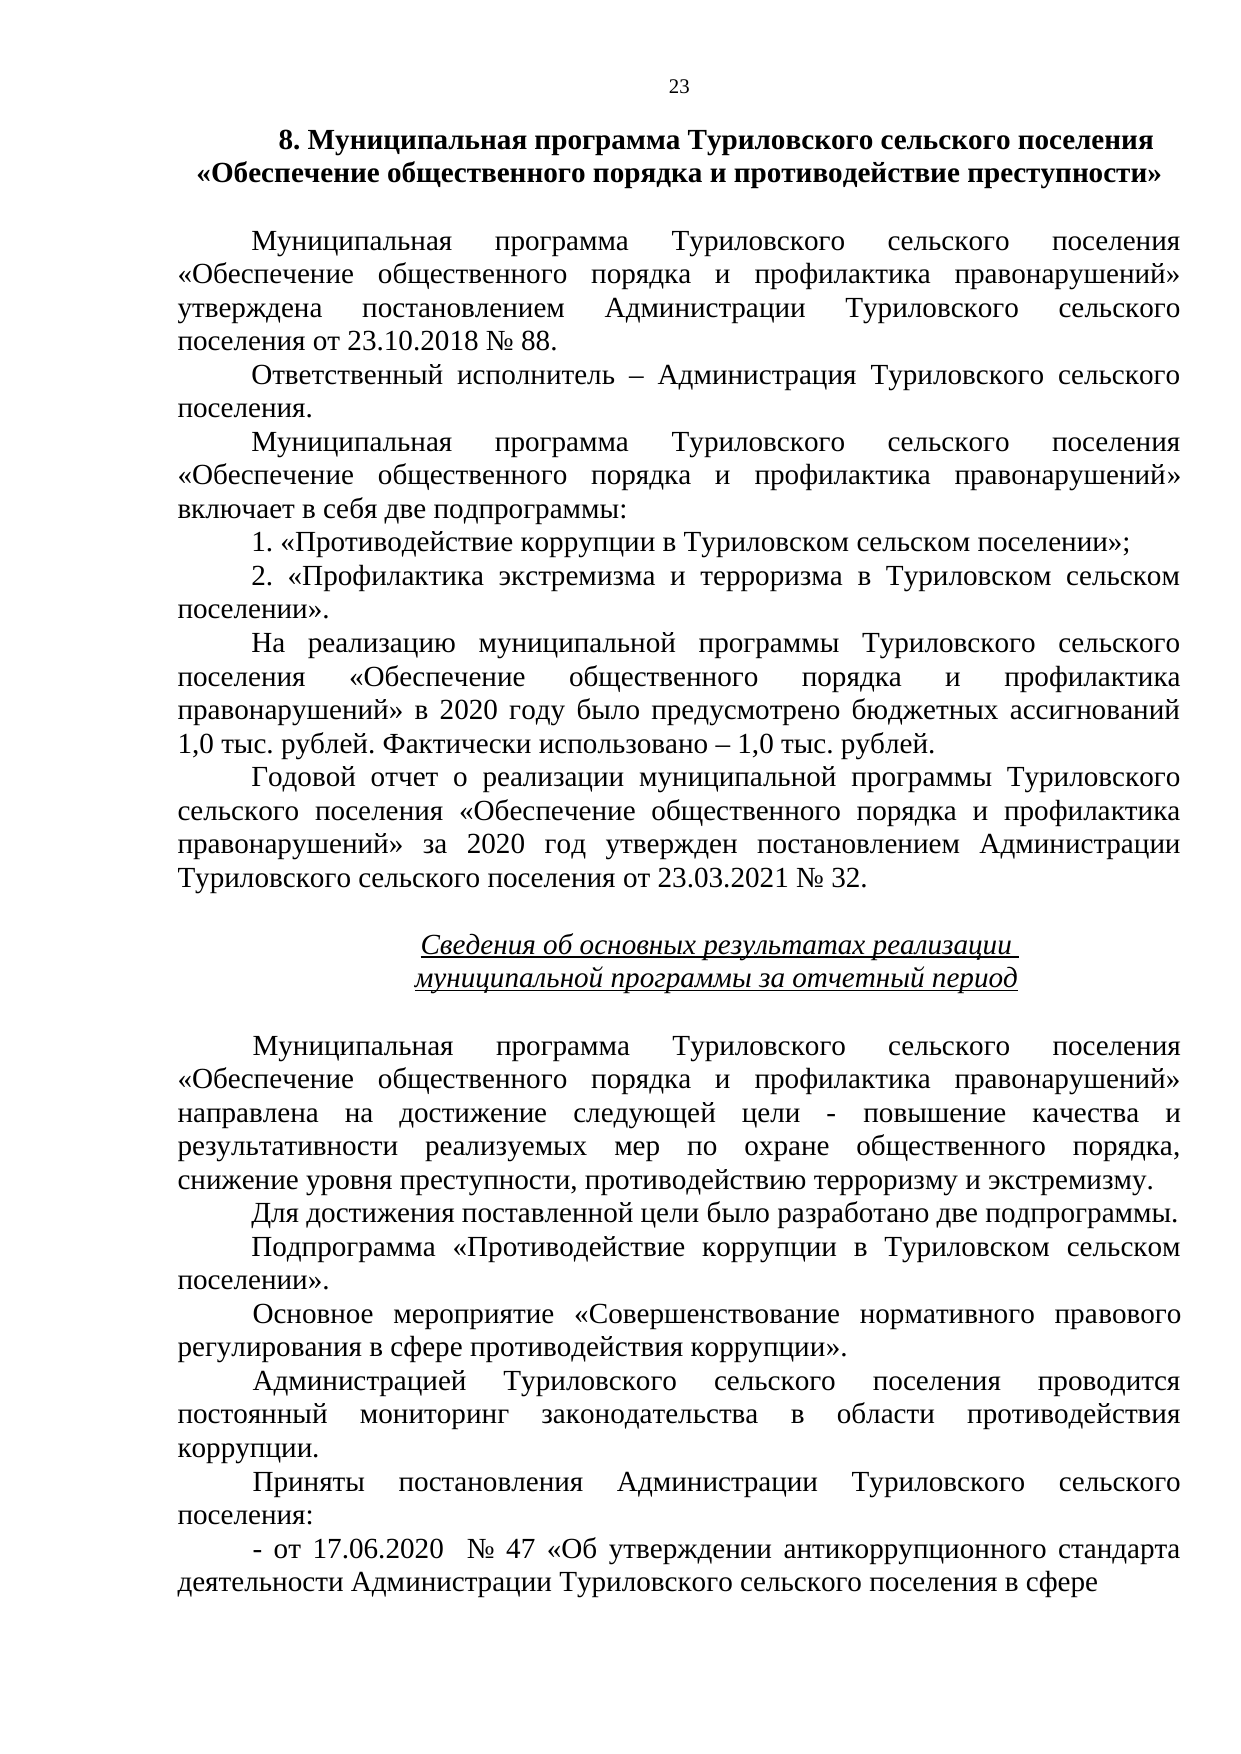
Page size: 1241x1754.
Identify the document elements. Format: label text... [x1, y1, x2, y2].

text Муниципальная программа Туриловского сельского поселения «Обеспечение общественного порядка и профилактика правонарушений» включает в себя две подпрограммы: [177, 424, 1181, 524]
list Администрацией Туриловского сельского поселения проводится постоянный мониторинг законодательства в области противодействия коррупции. [177, 1363, 1181, 1464]
list Сведения об основных результатах реализации [177, 927, 1181, 961]
text 2. «Профилактика экстремизма и терроризма в Туриловском сельском поселении». [177, 558, 1181, 625]
list - от 17.06.2020 № 47 «Об утверждении антикоррупционного стандарта деятельности Администрации Туриловского сельского поселения в сфере [177, 1531, 1181, 1598]
list муниципальной программы за отчетный период [177, 961, 1181, 994]
text Ответственный исполнитель – Администрация Туриловского сельского поселения. [177, 357, 1181, 424]
text Муниципальная программа Туриловского сельского поселения «Обеспечение общественного порядка и профилактика правонарушений» утверждена постановлением Администрации Туриловского сельского поселения от 23.10.2018 № 88. [177, 223, 1181, 357]
text Для достижения поставленной цели было разработано две подпрограммы. [177, 1195, 1181, 1229]
list Основное мероприятие «Совершенствование нормативного правового регулирования в сфере противодействия коррупции». [177, 1296, 1181, 1363]
list На реализацию муниципальной программы Туриловского сельского поселения «Обеспечение общественного порядка и профилактика правонарушений» в 2020 году было предусмотрено бюджетных ассигнований 1,0 тыс. рублей. Фактически использовано – 1,0 тыс. рублей. [177, 625, 1181, 759]
text 8. Муниципальная программа Туриловского сельского поселения «Обеспечение общественного порядка и противодействие преступности» [177, 122, 1181, 189]
text Муниципальная программа Туриловского сельского поселения «Обеспечение общественного порядка и профилактика правонарушений» направлена на достижение следующей цели - повышение качества и результативности реализуемых мер по охране общественного порядка, снижение уровня преступности, противодействию терроризму и экстремизму. [177, 1028, 1181, 1195]
list Годовой отчет о реализации муниципальной программы Туриловского сельского поселения «Обеспечение общественного порядка и профилактика правонарушений» за 2020 год утвержден постановлением Администрации Туриловского сельского поселения от 23.03.2021 № 32. [177, 759, 1181, 893]
text Подпрограмма «Противодействие коррупции в Туриловском сельском поселении». [177, 1229, 1181, 1296]
text 1. «Противодействие коррупции в Туриловском сельском поселении»; [177, 524, 1181, 558]
list Приняты постановления Администрации Туриловского сельского поселения: [177, 1464, 1181, 1531]
